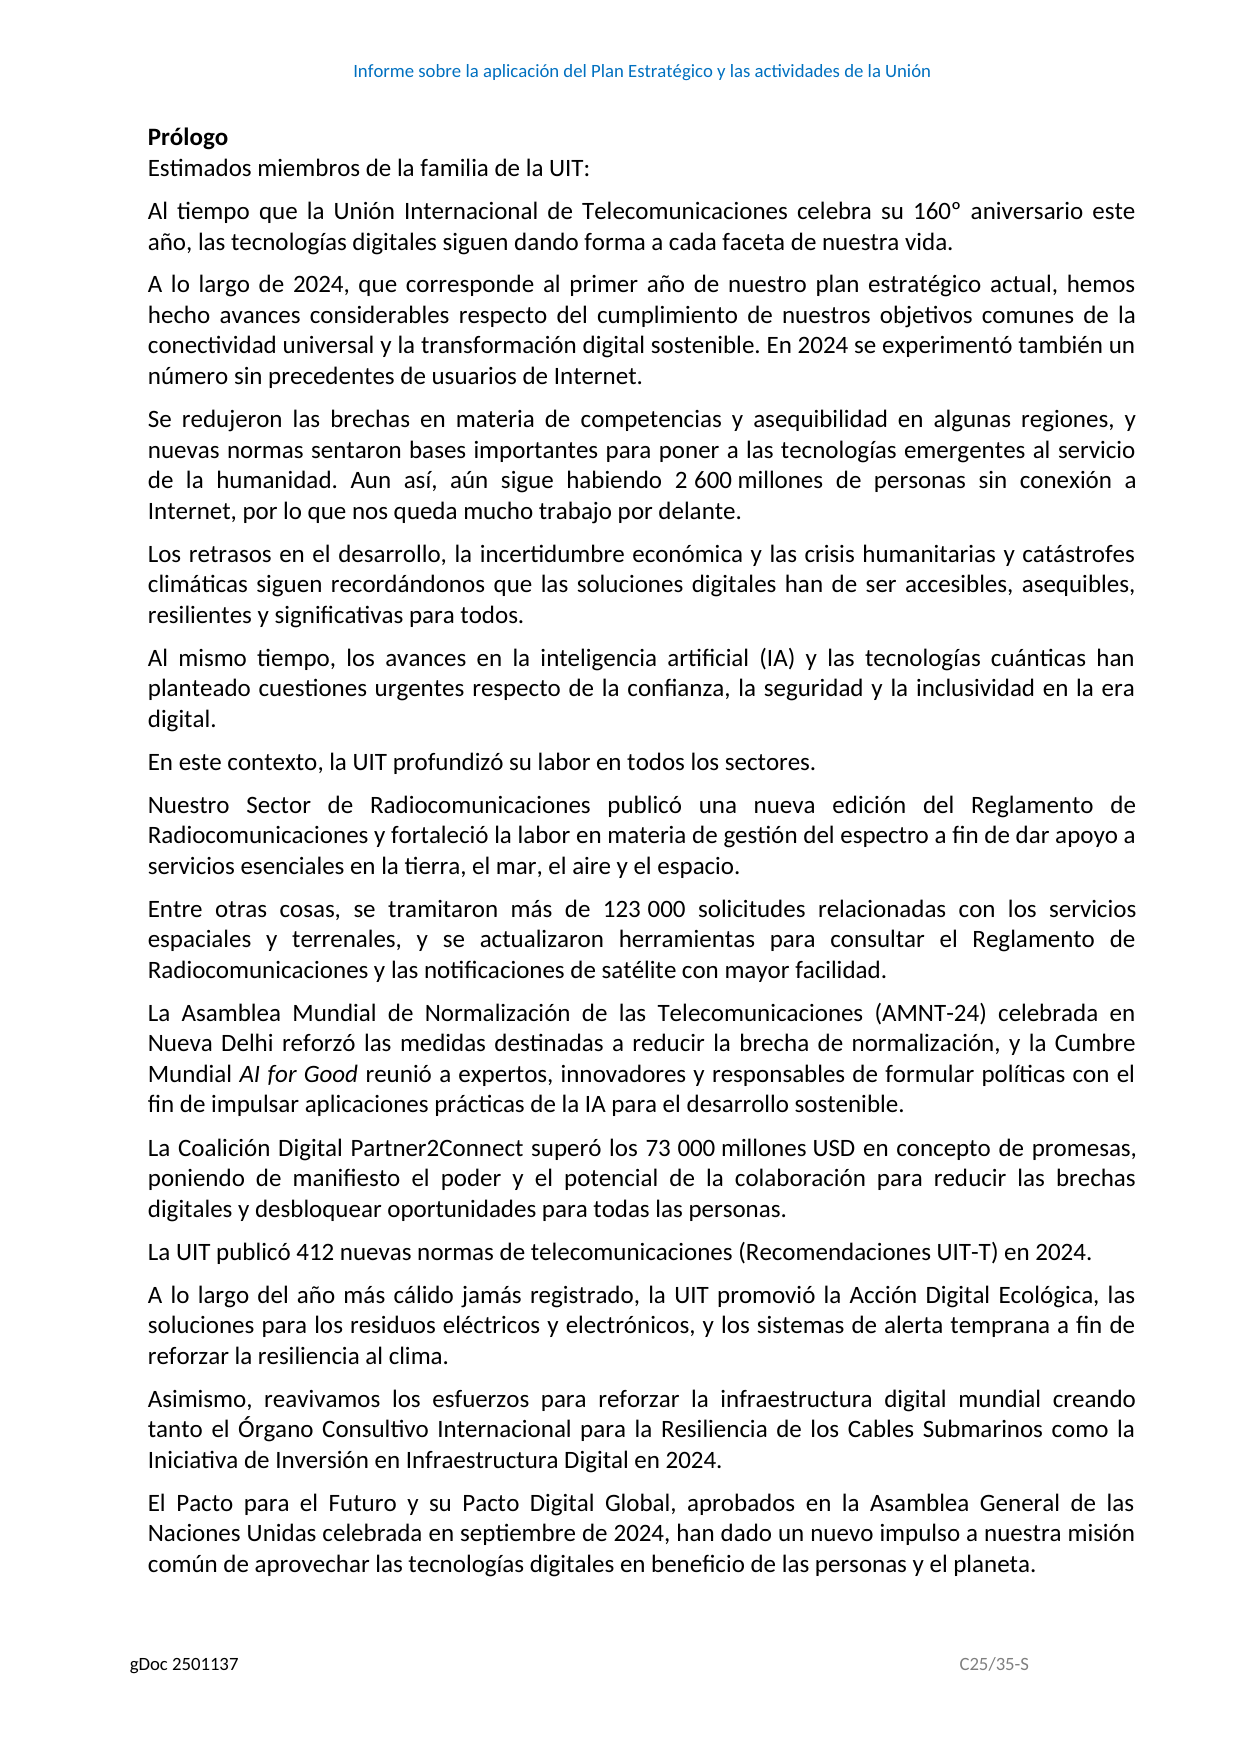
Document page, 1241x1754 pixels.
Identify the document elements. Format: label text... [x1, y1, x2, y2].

text Los retrasos en el desarrollo, la incertidumbre económica y las crisis humanitarias y catástrofes climáticas siguen recordándonos que las soluciones digitales han de ser accesibles, asequibles, resilientes y significativas para todos. [148, 538, 1137, 629]
text Asimismo, reavivamos los esfuerzos para reforzar la infraestructura digital mundial creando tanto el Órgano Consultivo Internacional para la Resiliencia de los Cables Submarinos como la Iniciativa de Inversión en Infraestructura Digital en 2024. [148, 1383, 1137, 1474]
text La Coalición Digital Partner2Connect superó los 73 000 millones USD en concepto de promesas, poniendo de manifiesto el poder y el potencial de la colaboración para reducir las brechas digitales y desbloquear oportunidades para todas las personas. [148, 1132, 1137, 1223]
text Nuestro Sector de Radiocomunicaciones publicó una nueva edición del Reglamento de Radiocomunicaciones y fortaleció la labor en materia de gestión del espectro a fin de dar apoyo a servicios esenciales en la tierra, el mar, el aire y el espacio. [148, 789, 1137, 881]
text En este contexto, la UIT profundizó su labor en todos los sectores. [148, 746, 1137, 776]
text Estimados miembros de la familia de la UIT: [148, 152, 1137, 183]
text Al mismo tiempo, los avances en la inteligencia artificial (IA) y las tecnologías cuánticas han planteado cuestiones urgentes respecto de la confianza, la seguridad y la inclusividad en la era digital. [148, 642, 1137, 733]
text A lo largo de 2024, que corresponde al primer año de nuestro plan estratégico actual, hemos hecho avances considerables respecto del cumplimiento de nuestros objetivos comunes de la conectividad universal y la transformación digital sostenible. En 2024 se experimentó también un número sin precedentes de usuarios de Internet. [148, 269, 1137, 391]
text Se redujeron las brechas en materia de competencias y asequibilidad en algunas regiones, y nuevas normas sentaron bases importantes para poner a las tecnologías emergentes al servicio de la humanidad. Aun así, aún sigue habiendo 2 600 millones de personas sin conexión a Internet, por lo que nos queda mucho trabajo por delante. [148, 403, 1137, 525]
subtitle Prólogo [148, 122, 1137, 152]
text A lo largo del año más cálido jamás registrado, la UIT promovió la Acción Digital Ecológica, las soluciones para los residuos eléctricos y electrónicos, y los sistemas de alerta temprana a fin de reforzar la resiliencia al clima. [148, 1279, 1137, 1370]
text El Pacto para el Futuro y su Pacto Digital Global, aprobados en la Asamblea General de las Naciones Unidas celebrada en septiembre de 2024, han dado un nuevo impulso a nuestra misión común de aprovechar las tecnologías digitales en beneficio de las personas y el planeta. [148, 1487, 1137, 1578]
text Al tiempo que la Unión Internacional de Telecomunicaciones celebra su 160º aniversario este año, las tecnologías digitales siguen dando forma a cada faceta de nuestra vida. [148, 195, 1137, 256]
text La Asamblea Mundial de Normalización de las Telecomunicaciones (AMNT-24) celebrada en Nueva Delhi reforzó las medidas destinadas a reducir la brecha de normalización, y la Cumbre Mundial AI for Good reunió a expertos, innovadores y responsables de formular políticas con el fin de impulsar aplicaciones prácticas de la IA para el desarrollo sostenible. [148, 997, 1137, 1119]
text Entre otras cosas, se tramitaron más de 123 000 solicitudes relacionadas con los servicios espaciales y terrenales, y se actualizaron herramientas para consultar el Reglamento de Radiocomunicaciones y las notificaciones de satélite con mayor facilidad. [148, 893, 1137, 984]
text La UIT publicó 412 nuevas normas de telecomunicaciones (Recomendaciones UIT-T) en 2024. [148, 1236, 1137, 1266]
